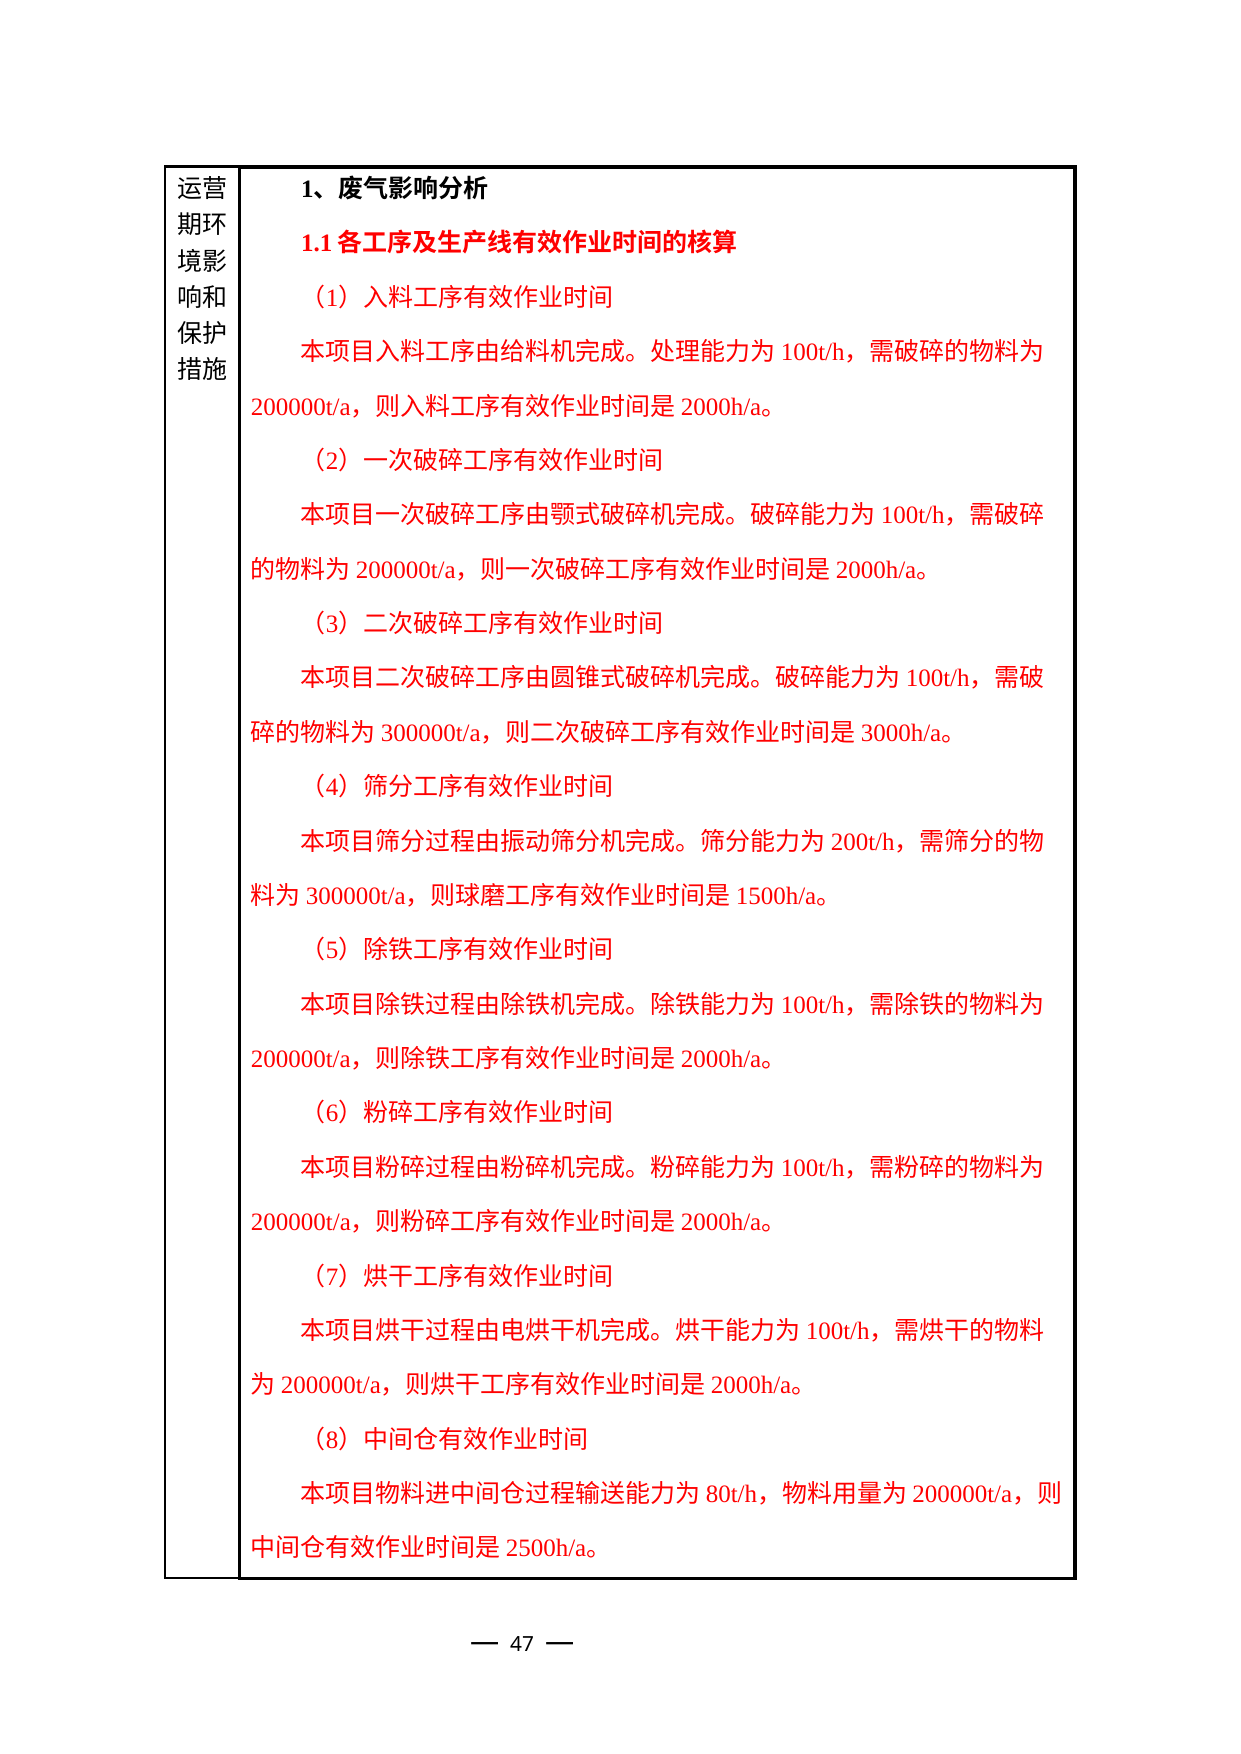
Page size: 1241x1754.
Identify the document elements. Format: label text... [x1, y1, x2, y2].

table_header 运营 期环 境影 响和 保护 措施 [166, 168, 238, 1577]
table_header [241, 169, 1073, 1577]
